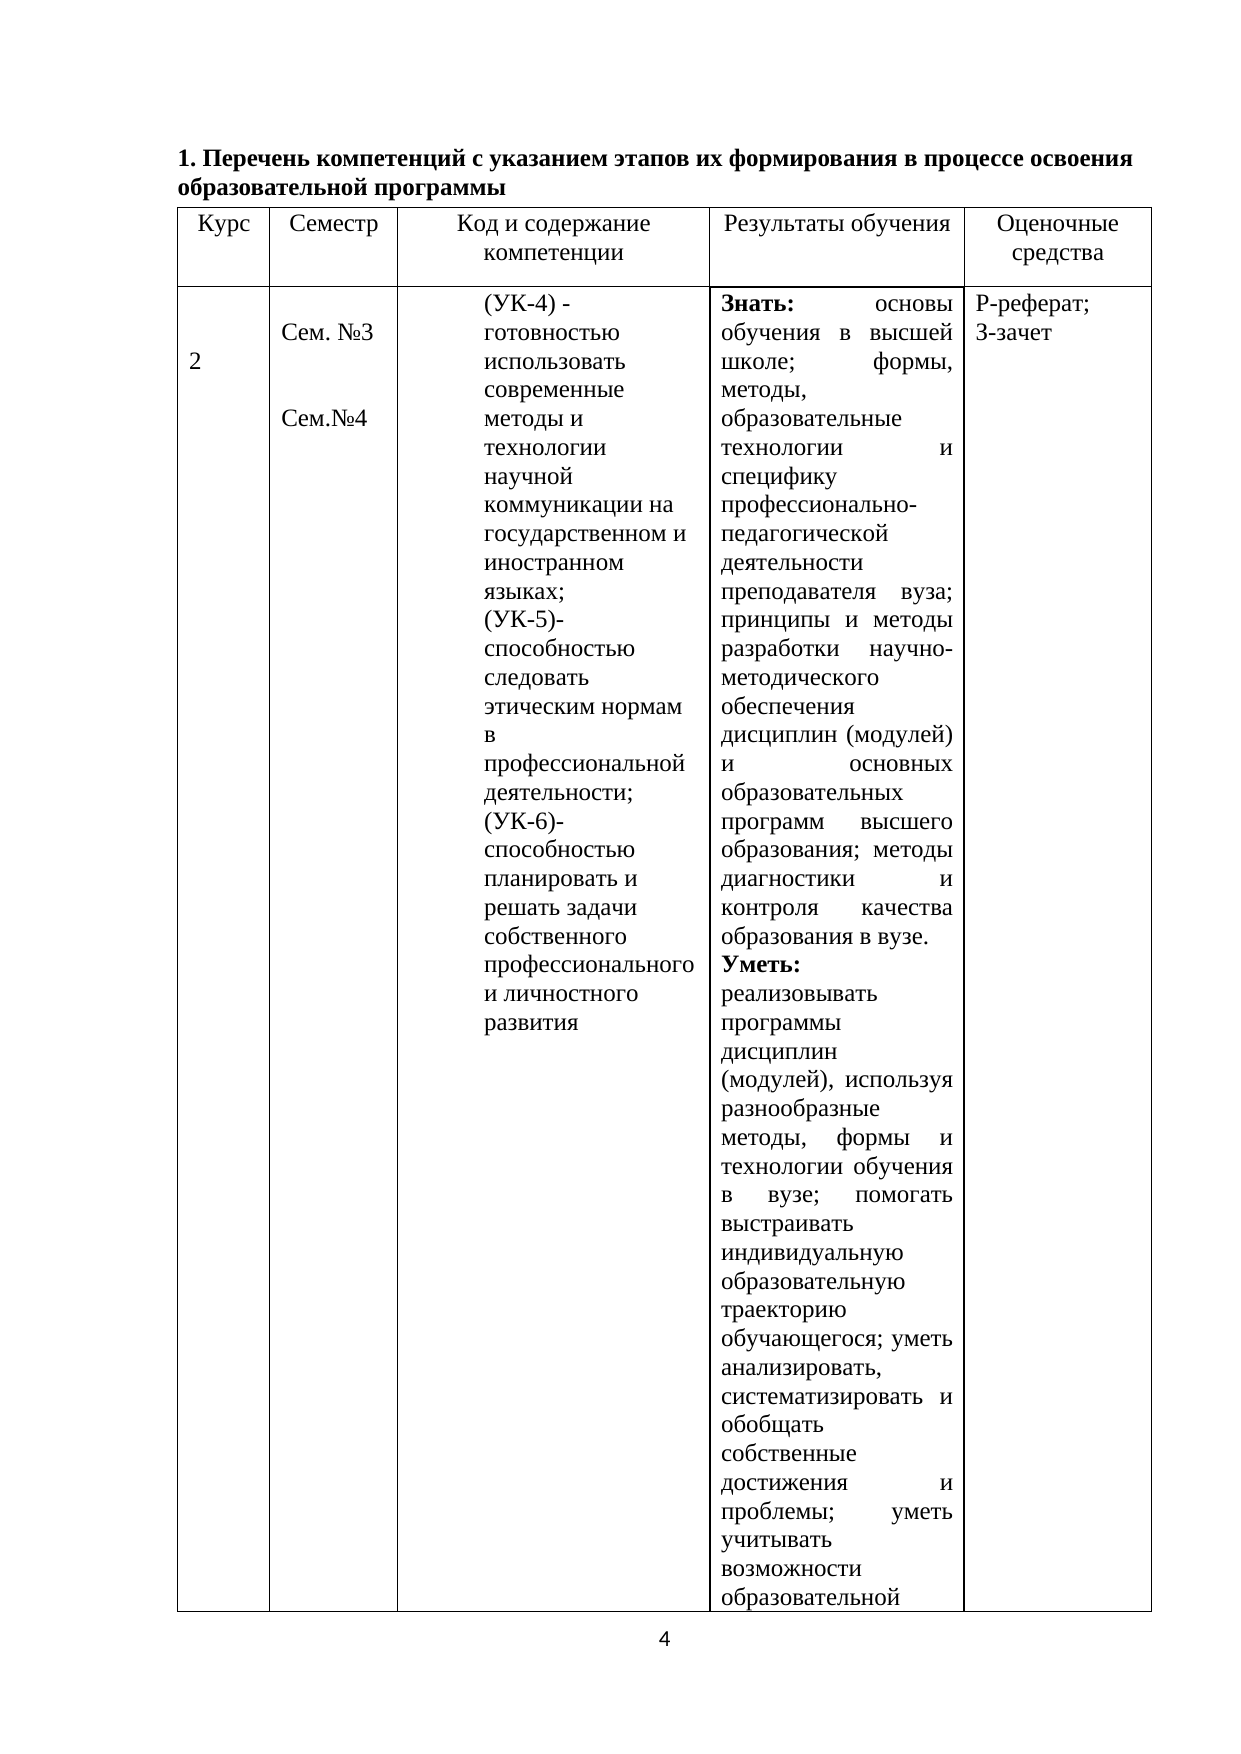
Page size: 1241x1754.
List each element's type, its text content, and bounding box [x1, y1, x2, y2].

table_header Код и содержание компетенции [398, 208, 709, 286]
text 1. Перечень компетенций с указанием этапов их формирования в процессе освоения образовательной программы [177, 143, 1152, 201]
table_cell Р-реферат; З-зачет [965, 287, 1151, 1611]
table_header Семестр [270, 208, 397, 286]
table_cell 2 [178, 287, 269, 1611]
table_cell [711, 288, 963, 1611]
table_cell Сем. №3 Сем.№4 [270, 287, 397, 1611]
table_header Оценочные средства [965, 208, 1151, 286]
table_header Результаты обучения [710, 208, 964, 286]
table_header Курс [178, 208, 269, 286]
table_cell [398, 287, 709, 1611]
